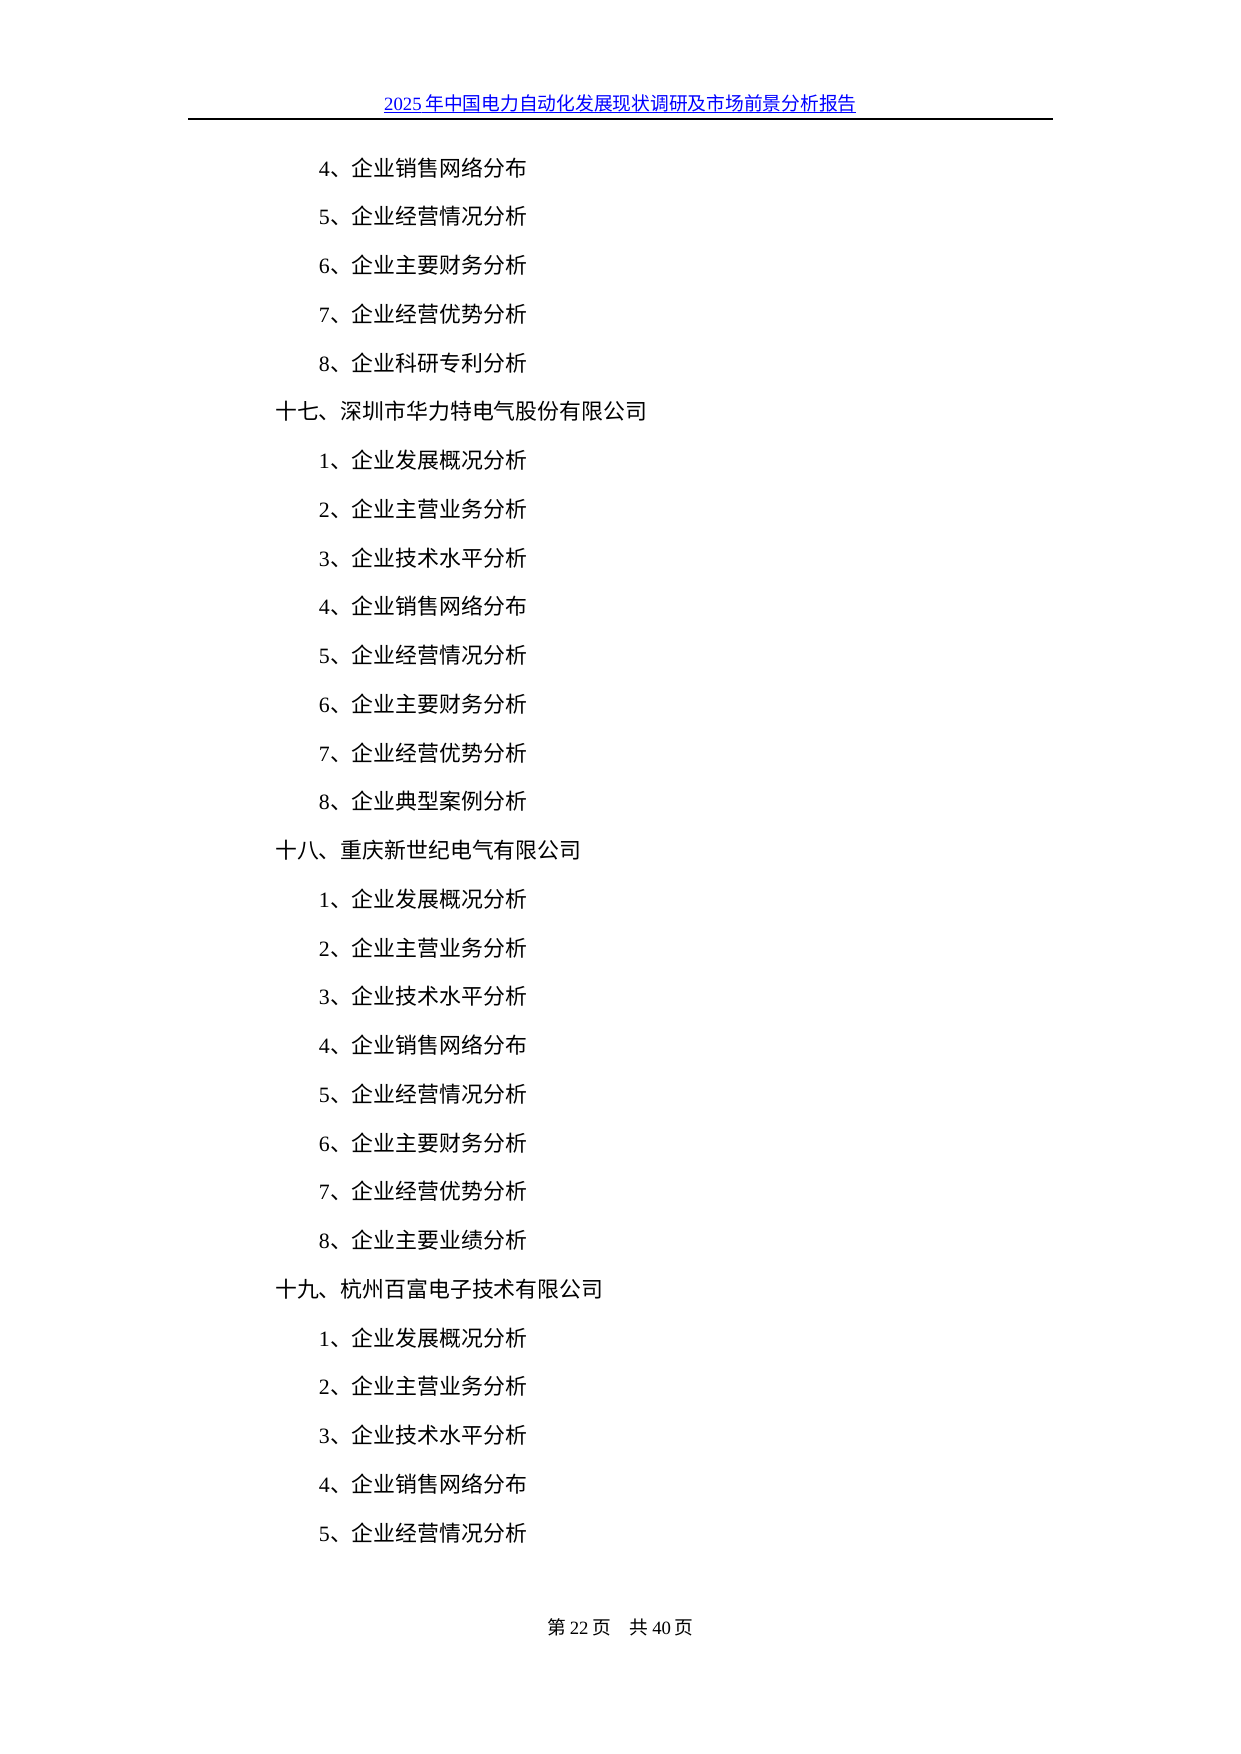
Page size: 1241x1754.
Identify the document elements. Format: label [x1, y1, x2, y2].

text [187, 150, 1053, 1548]
